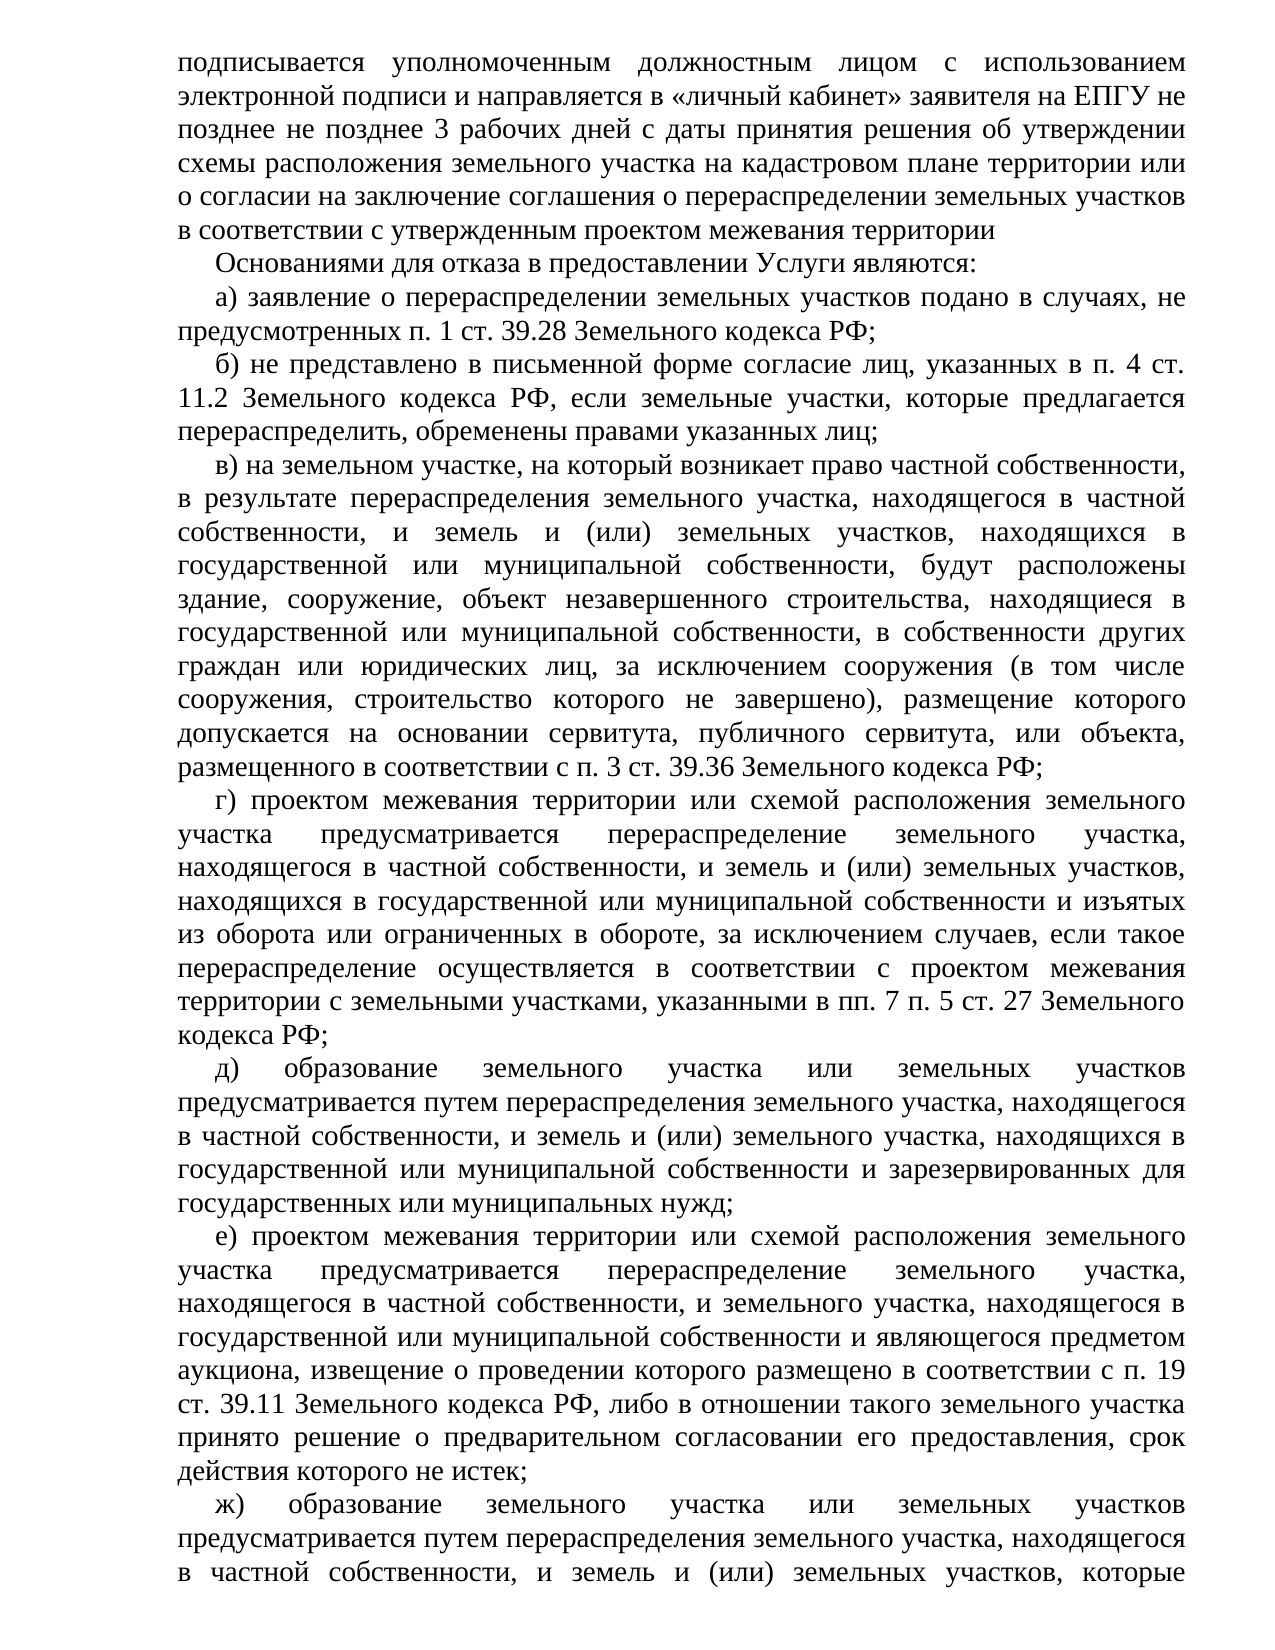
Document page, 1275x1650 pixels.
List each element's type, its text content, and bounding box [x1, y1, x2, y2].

text г) проектом межевания территории или схемой расположения земельного участка предусматривается перераспределение земельного участка, находящегося в частной собственности, и земель и (или) земельных участков, находящихся в государственной или муниципальной собственности и изъятых из оборота или ограниченных в обороте, за исключением случаев, если такое перераспределение осуществляется в соответствии с проектом межевания территории с земельными участками, указанными в пп. 7 п. 5 ст. 27 Земельного кодекса РФ; [177, 782, 1186, 1051]
text д) образование земельного участка или земельных участков предусматривается путем перераспределения земельного участка, находящегося в частной собственности, и земель и (или) земельного участка, находящихся в государственной или муниципальной собственности и зарезервированных для государственных или муниципальных нужд; [177, 1051, 1186, 1218]
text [177, 44, 1186, 246]
text Основаниями для отказа в предоставлении Услуги являются: [177, 246, 1186, 279]
text б) не представлено в письменной форме согласие лиц, указанных в п. 4 ст. 11.2 Земельного кодекса РФ, если земельные участки, которые предлагается перераспределить, обременены правами указанных лиц; [177, 346, 1186, 447]
text е) проектом межевания территории или схемой расположения земельного участка предусматривается перераспределение земельного участка, находящегося в частной собственности, и земельного участка, находящегося в государственной или муниципальной собственности и являющегося предметом аукциона, извещение о проведении которого размещено в соответствии с п. 19 ст. 39.11 Земельного кодекса РФ, либо в отношении такого земельного участка принято решение о предварительном согласовании его предоставления, срок действия которого не истек; [177, 1218, 1186, 1487]
text в) на земельном участке, на который возникает право частной собственности, в результате перераспределения земельного участка, находящегося в частной собственности, и земель и (или) земельных участков, находящихся в государственной или муниципальной собственности, будут расположены здание, сооружение, объект незавершенного строительства, находящиеся в государственной или муниципальной собственности, в собственности других граждан или юридических лиц, за исключением сооружения (в том числе сооружения, строительство которого не завершено), размещение которого допускается на основании сервитута, публичного сервитута, или объекта, размещенного в соответствии с п. 3 ст. 39.36 Земельного кодекса РФ; [177, 447, 1186, 782]
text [177, 1487, 1186, 1587]
text а) заявление о перераспределении земельных участков подано в случаях, не предусмотренных п. 1 ст. 39.28 Земельного кодекса РФ; [177, 279, 1186, 346]
